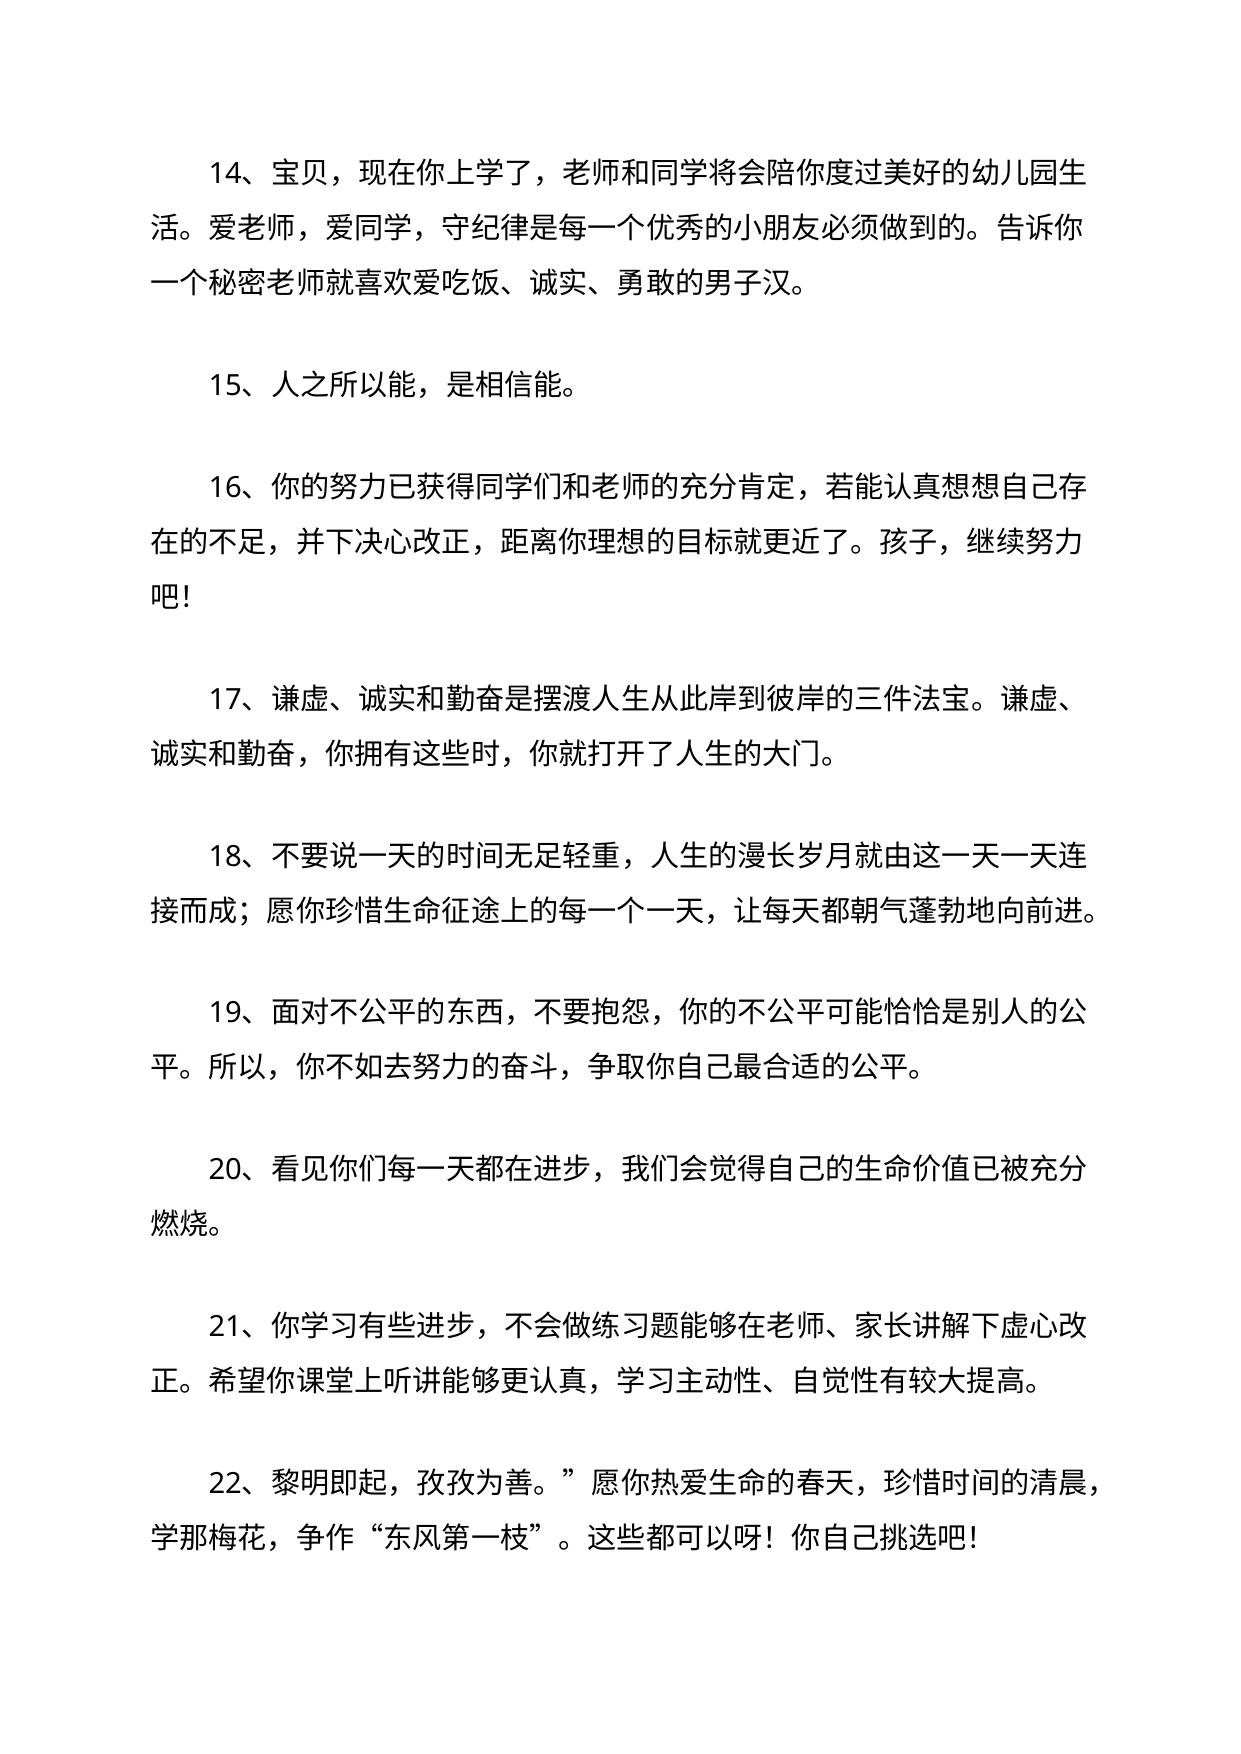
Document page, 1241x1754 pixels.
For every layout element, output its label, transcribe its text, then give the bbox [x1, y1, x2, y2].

text 16、你的努力已获得同学们和老师的充分肯定，若能认真想想自己存在的不足，并下决心改正，距离你理想的目标就更近了。孩子，继续努力吧！ [150, 464, 1090, 616]
text 18、不要说一天的时间无足轻重，人生的漫长岁月就由这一天一天连接而成；愿你珍惜生命征途上的每一个一天，让每天都朝气蓬勃地向前进。 [150, 832, 1090, 929]
text 20、看见你们每一天都在进步，我们会觉得自己的生命价值已被充分燃烧。 [150, 1146, 1090, 1243]
text 22、黎明即起，孜孜为善。”愿你热爱生命的春天，珍惜时间的清晨，学那梅花，争作“东风第一枝”。这些都可以呀！你自己挑选吧！ [150, 1459, 1090, 1556]
text 17、谦虚、诚实和勤奋是摆渡人生从此岸到彼岸的三件法宝。谦虚、诚实和勤奋，你拥有这些时，你就打开了人生的大门。 [150, 675, 1090, 773]
text 15、人之所以能，是相信能。 [150, 362, 1090, 404]
text 19、面对不公平的东西，不要抱怨，你的不公平可能恰恰是别人的公平。所以，你不如去努力的奋斗，争取你自己最合适的公平。 [150, 989, 1090, 1086]
text 21、你学习有些进步，不会做练习题能够在老师、家长讲解下虚心改正。希望你课堂上听讲能够更认真，学习主动性、自觉性有较大提高。 [150, 1302, 1090, 1400]
text 14、宝贝，现在你上学了，老师和同学将会陪你度过美好的幼儿园生活。爱老师，爱同学，守纪律是每一个优秀的小朋友必须做到的。告诉你一个秘密老师就喜欢爱吃饭、诚实、勇敢的男子汉。 [150, 150, 1090, 302]
